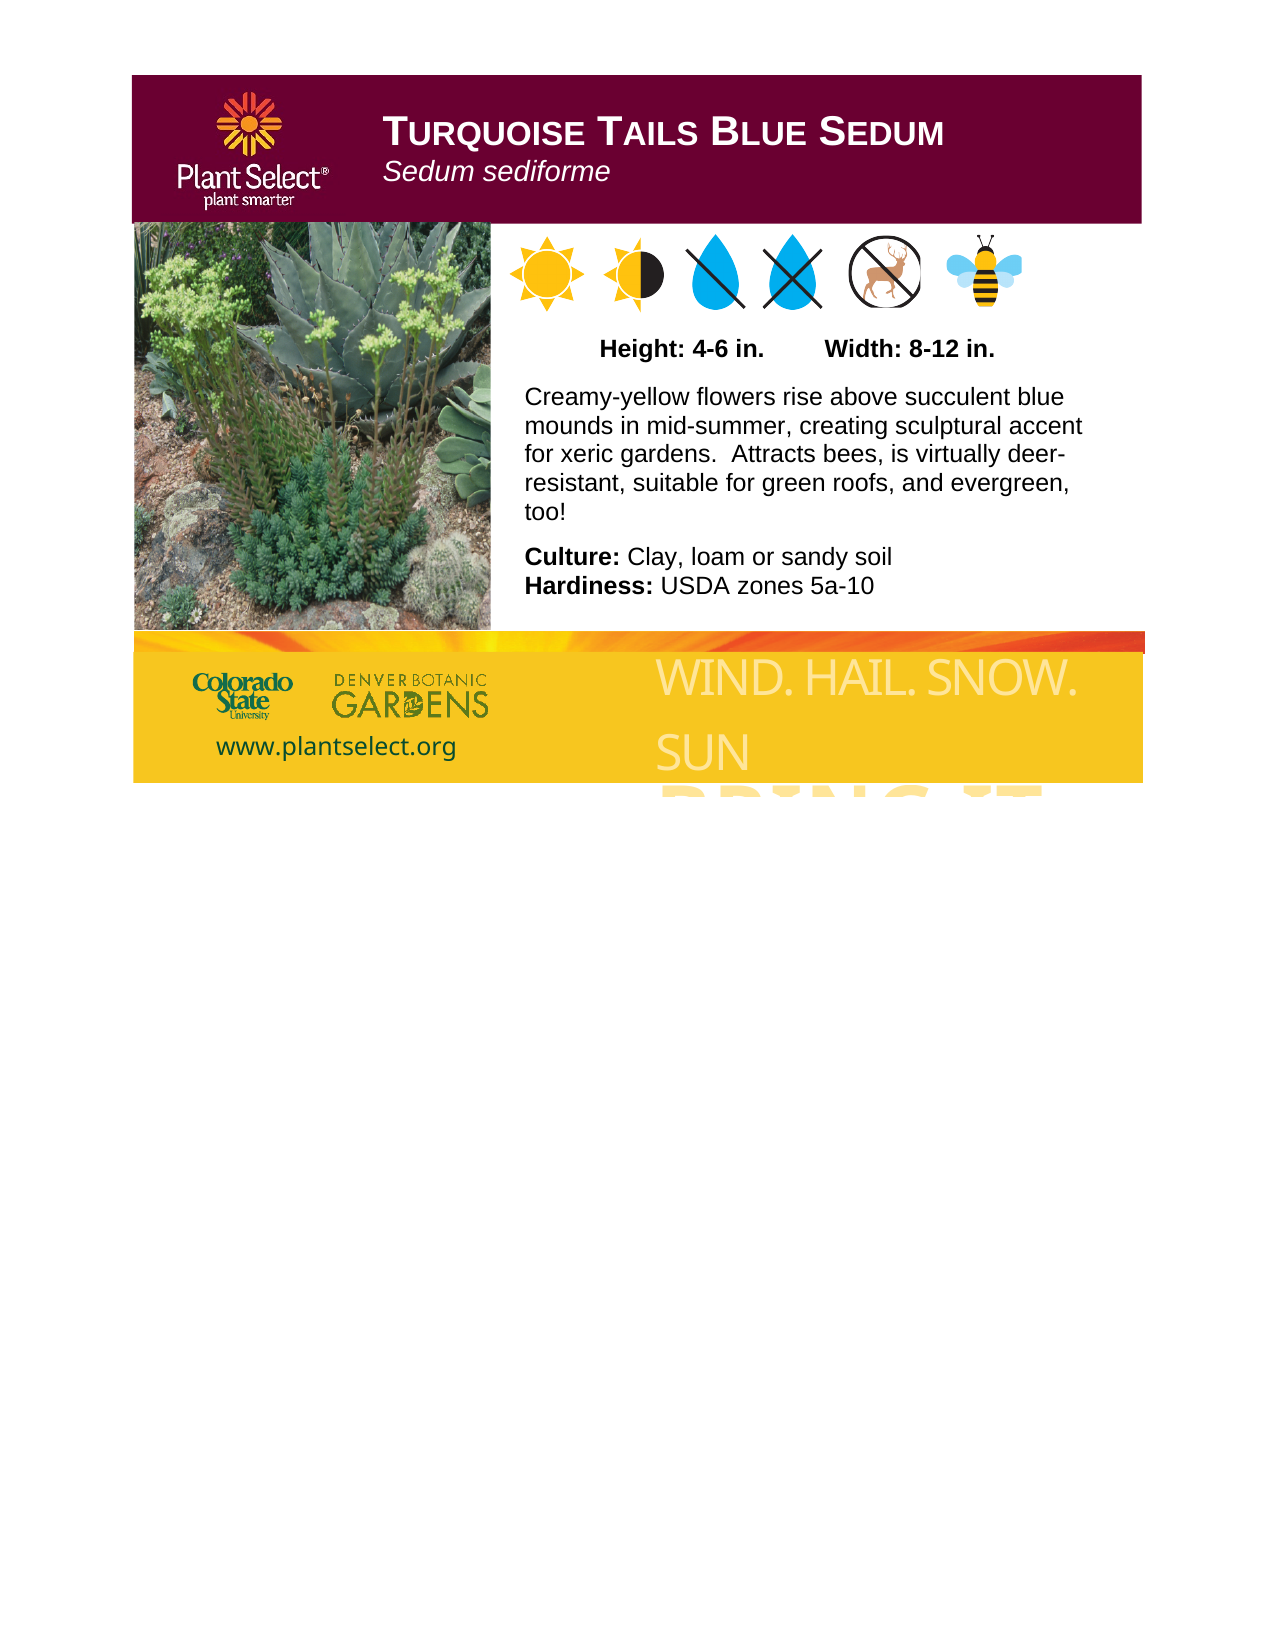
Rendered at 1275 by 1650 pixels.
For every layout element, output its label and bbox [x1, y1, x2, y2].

picture [160, 75, 346, 216]
picture [134, 631, 1145, 654]
picture [762, 234, 823, 310]
picture [509, 236, 585, 312]
picture [848, 235, 921, 308]
picture [946, 234, 1022, 307]
picture [134, 222, 491, 630]
picture [332, 673, 488, 718]
picture [603, 237, 664, 313]
picture [685, 234, 746, 310]
